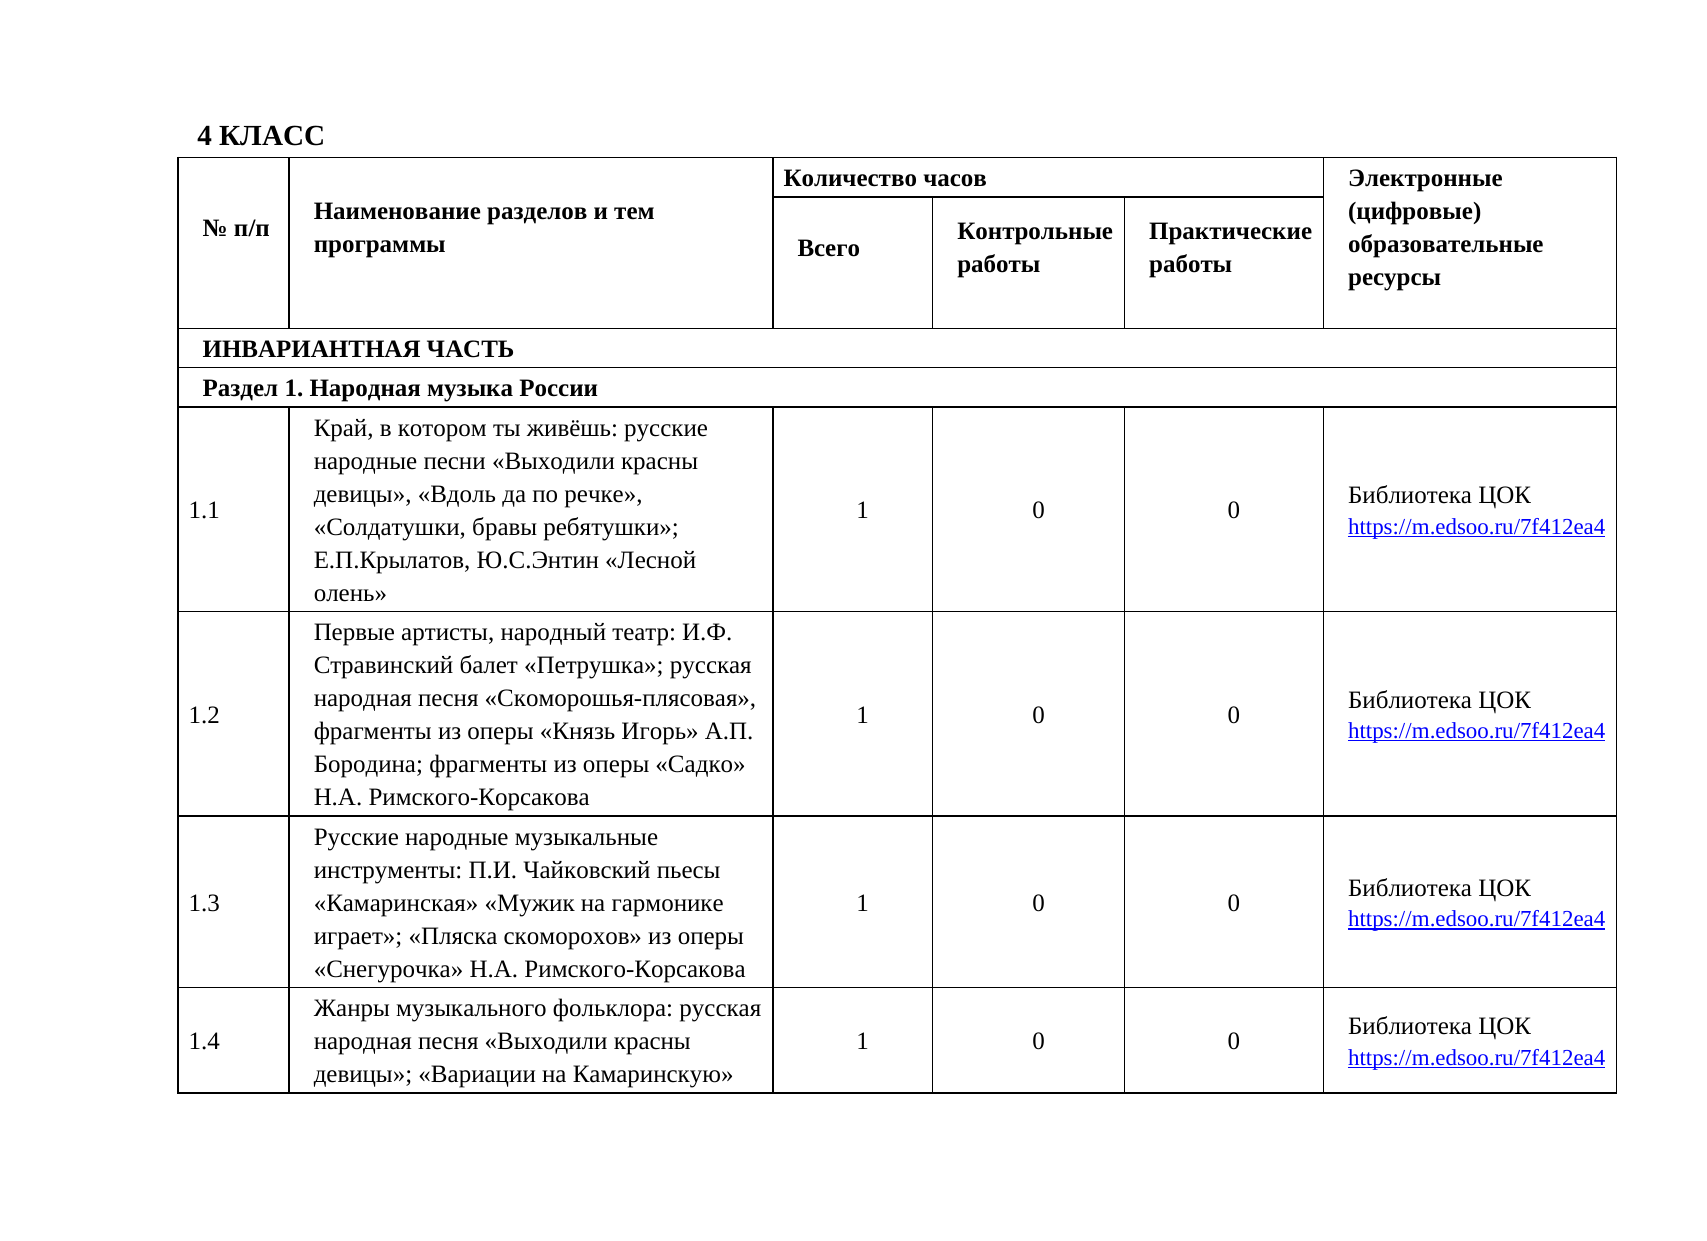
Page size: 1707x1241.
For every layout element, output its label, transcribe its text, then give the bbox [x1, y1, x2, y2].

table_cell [1324, 988, 1616, 1092]
table_cell 0 [1125, 817, 1323, 987]
table_cell Библиотека ЦОК https://m.edsoo.ru/7f412ea4 [1324, 612, 1616, 815]
table_cell 1.1 [179, 408, 288, 611]
table_cell 0 [933, 408, 1124, 611]
table_cell 0 [1125, 408, 1323, 611]
table_cell 0 [933, 817, 1124, 987]
table_cell 0 [1125, 612, 1323, 815]
table_header Количество часов [774, 158, 1323, 196]
table_cell Жанры музыкального фольклора: русская народная песня «Выходили красны девицы»; «Вариации на Камаринскую» [290, 988, 772, 1092]
table_cell 1 [774, 817, 932, 987]
table_header № п/п [179, 158, 288, 327]
text 4 КЛАСС [190, 118, 1618, 152]
table_cell 0 [933, 988, 1124, 1092]
table_cell 1 [774, 408, 932, 611]
table_cell Край, в котором ты живёшь: русские народные песни «Выходили красны девицы», «Вдоль да по речке», «Солдатушки, бравы ребятушки»; Е.П.Крылатов, Ю.С.Энтин «Лесной олень» [290, 408, 772, 611]
table_cell 1.4 [179, 988, 288, 1092]
table_cell Библиотека ЦОК https://m.edsoo.ru/7f412ea4 [1324, 408, 1616, 611]
table_cell 1.2 [179, 612, 288, 815]
table_cell Русские народные музыкальные инструменты: П.И. Чайковский пьесы «Камаринская» «Мужик на гармонике играет»; «Пляска скоморохов» из оперы «Снегурочка» Н.А. Римского-Корсакова [290, 817, 772, 987]
table_cell Раздел 1. Народная музыка России [179, 368, 1616, 406]
table_cell Всего [774, 198, 932, 327]
table_cell 0 [933, 612, 1124, 815]
table_cell ИНВАРИАНТНАЯ ЧАСТЬ [179, 329, 1616, 367]
table_header Наименование разделов и тем программы [290, 158, 772, 327]
table_cell Практические работы [1125, 198, 1323, 327]
table_cell Первые артисты, народный театр: И.Ф. Стравинский балет «Петрушка»; русская народная песня «Скоморошья-плясовая», фрагменты из оперы «Князь Игорь» А.П. Бородина; фрагменты из оперы «Садко» Н.А. Римского-Корсакова [290, 612, 772, 815]
table_cell 0 [1125, 988, 1323, 1092]
table_header Электронные (цифровые) образовательные ресурсы [1324, 158, 1616, 327]
table_cell Контрольные работы [933, 198, 1124, 327]
table_cell 1.3 [179, 817, 288, 987]
table_cell Библиотека ЦОК https://m.edsoo.ru/7f412ea4 [1324, 817, 1616, 987]
table_cell 1 [774, 612, 932, 815]
table_cell 1 [774, 988, 932, 1092]
